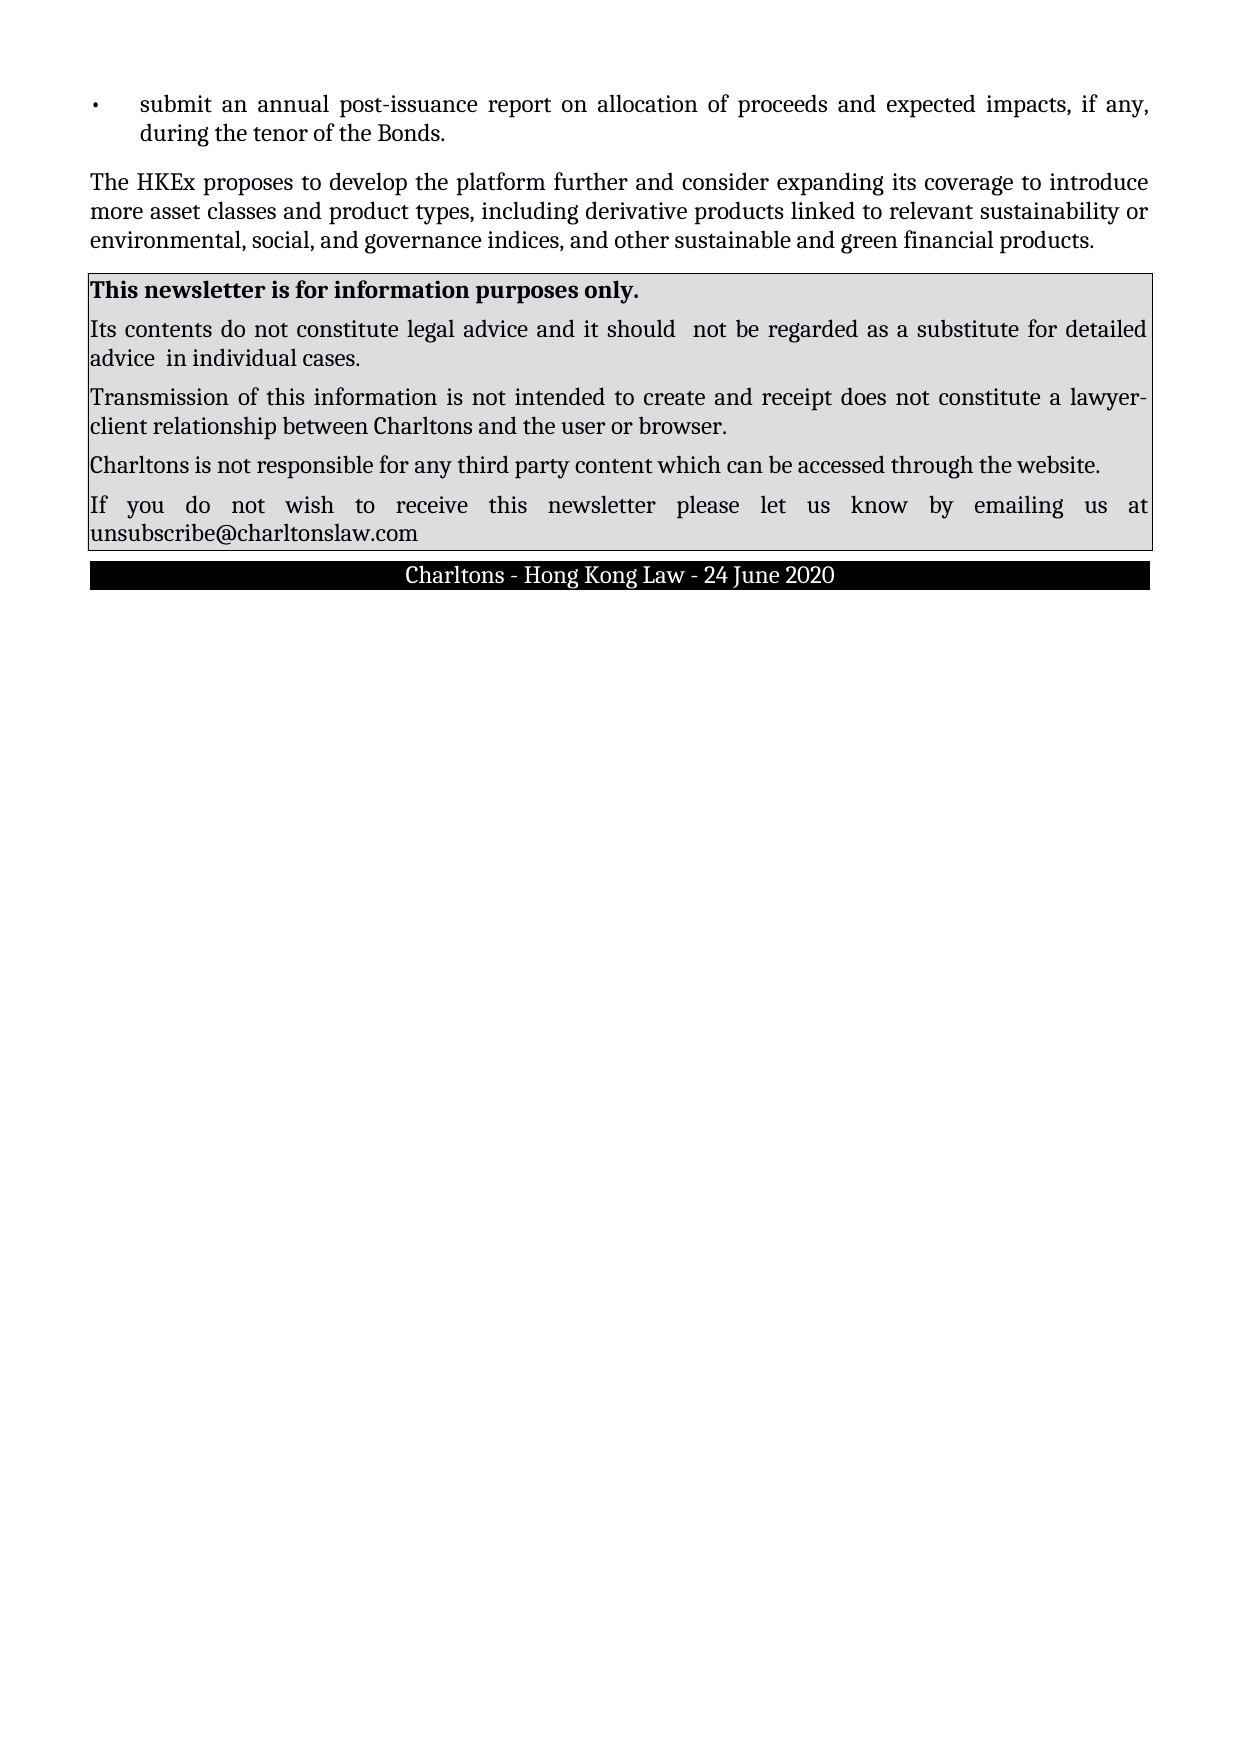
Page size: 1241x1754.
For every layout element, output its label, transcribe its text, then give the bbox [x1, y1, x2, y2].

text Its contents do not constitute legal advice and it should not be regarded as a substitute for detailed advice in individual cases. [89, 313, 1152, 373]
text Charltons is not responsible for any third party content which can be accessed through the website. [89, 449, 1152, 480]
text If you do not wish to receive this newsletter please let us know by emailing us at unsubscribe@charltonslaw.com [89, 488, 1152, 550]
text The HKEx proposes to develop the platform further and consider expanding its coverage to introduce more asset classes and product types, including derivative products linked to relevant sustainability or environmental, social, and governance indices, and other sustainable and green financial products. [90, 168, 1150, 254]
text This newsletter is for information purposes only. [89, 274, 1152, 305]
text Transmission of this information is not intended to create and receipt does not constitute a lawyer-client relationship between Charltons and the user or browser. [89, 381, 1152, 441]
text Charltons - Hong Kong Law - 24 June 2020 [90, 561, 1150, 590]
list submit an annual post-issuance report on allocation of proceeds and expected impacts, if any, during the tenor of the Bonds. [90, 90, 1150, 147]
